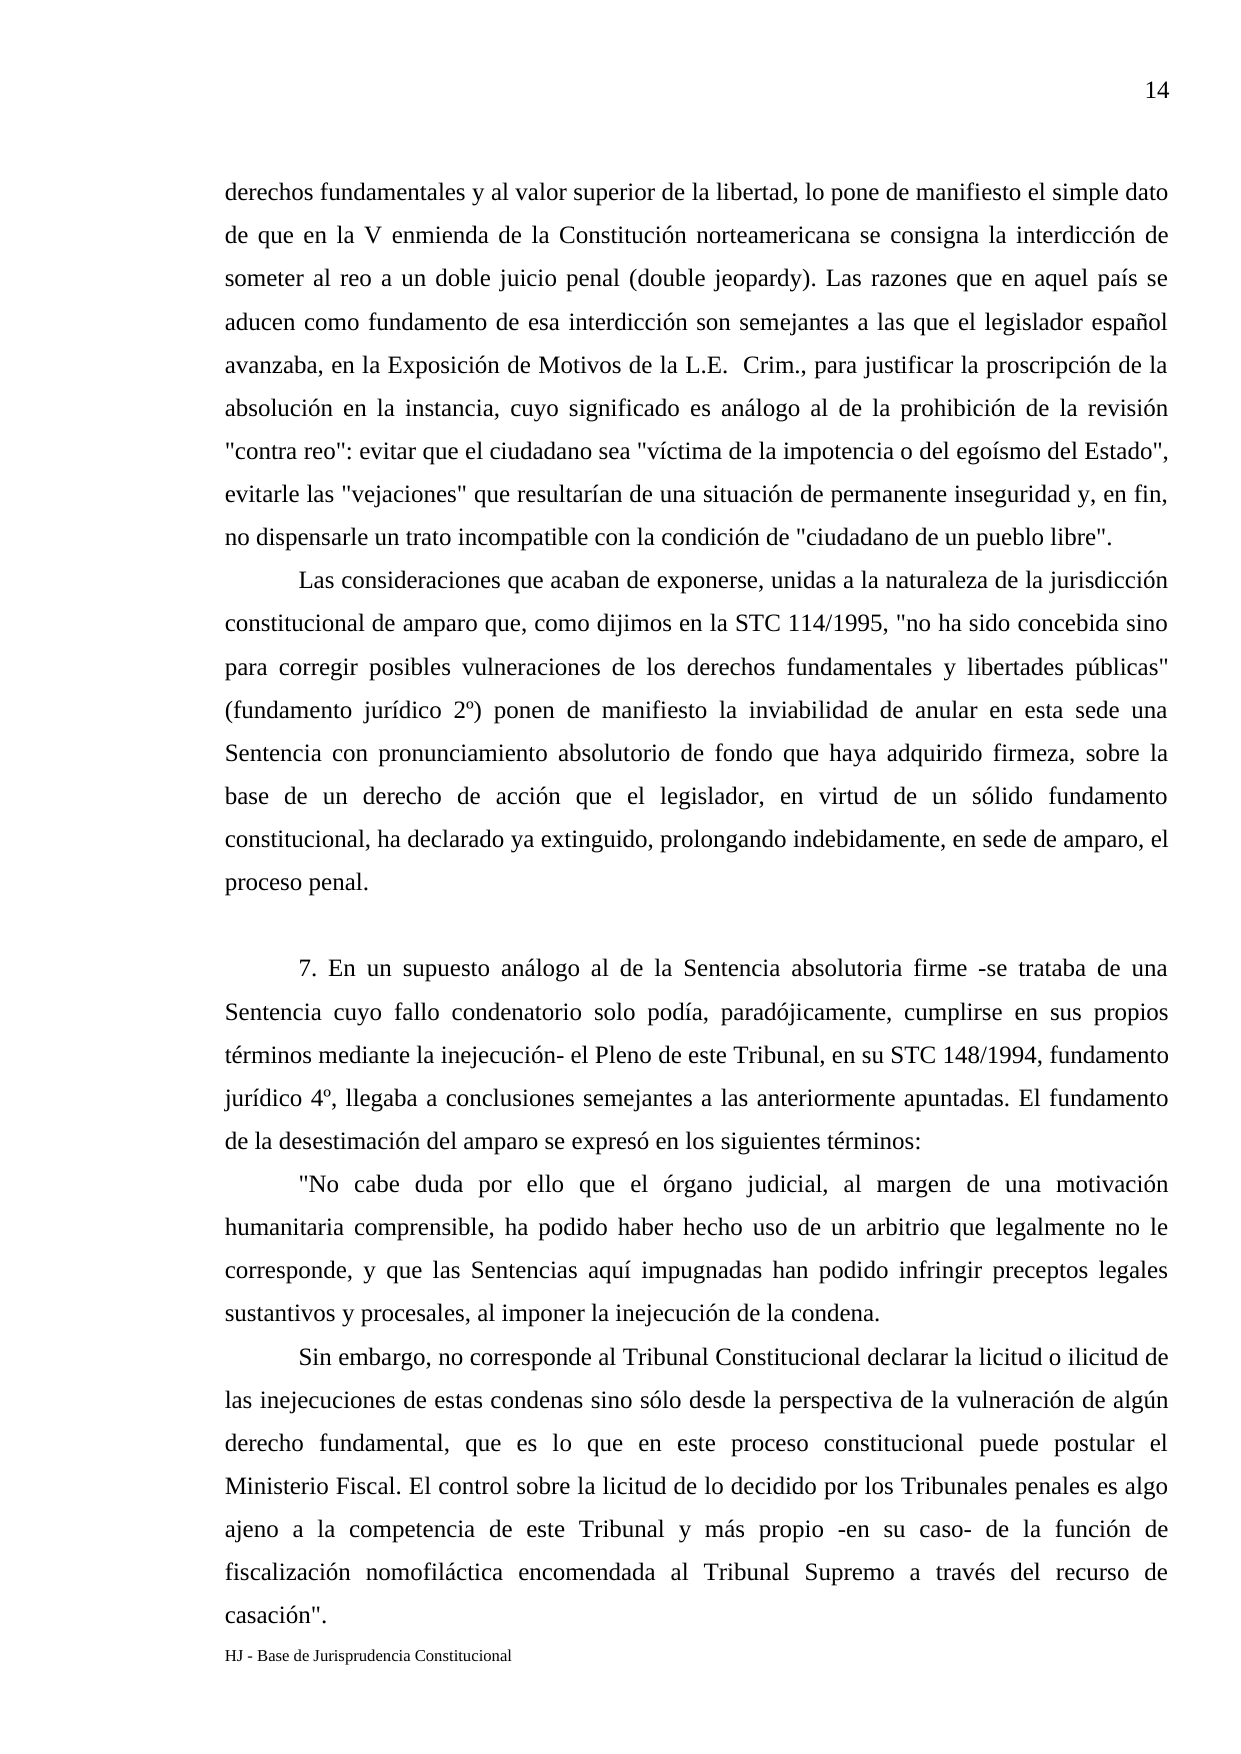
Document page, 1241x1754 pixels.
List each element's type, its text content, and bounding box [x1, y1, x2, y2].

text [224, 177, 1169, 551]
text 7. En un supuesto análogo al de la Sentencia absolutoria firme -se trataba de una Sentencia cuyo fallo condenatorio solo podía, paradójicamente, cumplirse en sus propios términos mediante la inejecución- el Pleno de este Tribunal, en su STC 148/1994, fundamento jurídico 4º, llegaba a conclusiones semejantes a las anteriormente apuntadas. El fundamento de la desestimación del amparo se expresó en los siguientes términos: [224, 953, 1169, 1155]
text Sin embargo, no corresponde al Tribunal Constitucional declarar la licitud o ilicitud de las inejecuciones de estas condenas sino sólo desde la perspectiva de la vulneración de algún derecho fundamental, que es lo que en este proceso constitucional puede postular el Ministerio Fiscal. El control sobre la licitud de lo decidido por los Tribunales penales es algo ajeno a la competencia de este Tribunal y más propio -en su caso- de la función de fiscalización nomofiláctica encomendada al Tribunal Supremo a través del recurso de casación". [224, 1342, 1169, 1629]
text "No cabe duda por ello que el órgano judicial, al margen de una motivación humanitaria comprensible, ha podido haber hecho uso de un arbitrio que legalmente no le corresponde, y que las Sentencias aquí impugnadas han podido infringir preceptos legales sustantivos y procesales, al imponer la inejecución de la condena. [224, 1169, 1169, 1327]
text Las consideraciones que acaban de exponerse, unidas a la naturaleza de la jurisdicción constitucional de amparo que, como dijimos en la STC 114/1995, "no ha sido concebida sino para corregir posibles vulneraciones de los derechos fundamentales y libertades públicas" (fundamento jurídico 2º) ponen de manifiesto la inviabilidad de anular en esta sede una Sentencia con pronunciamiento absolutorio de fondo que haya adquirido firmeza, sobre la base de un derecho de acción que el legislador, en virtud de un sólido fundamento constitucional, ha declarado ya extinguido, prolongando indebidamente, en sede de amparo, el proceso penal. [224, 565, 1169, 896]
